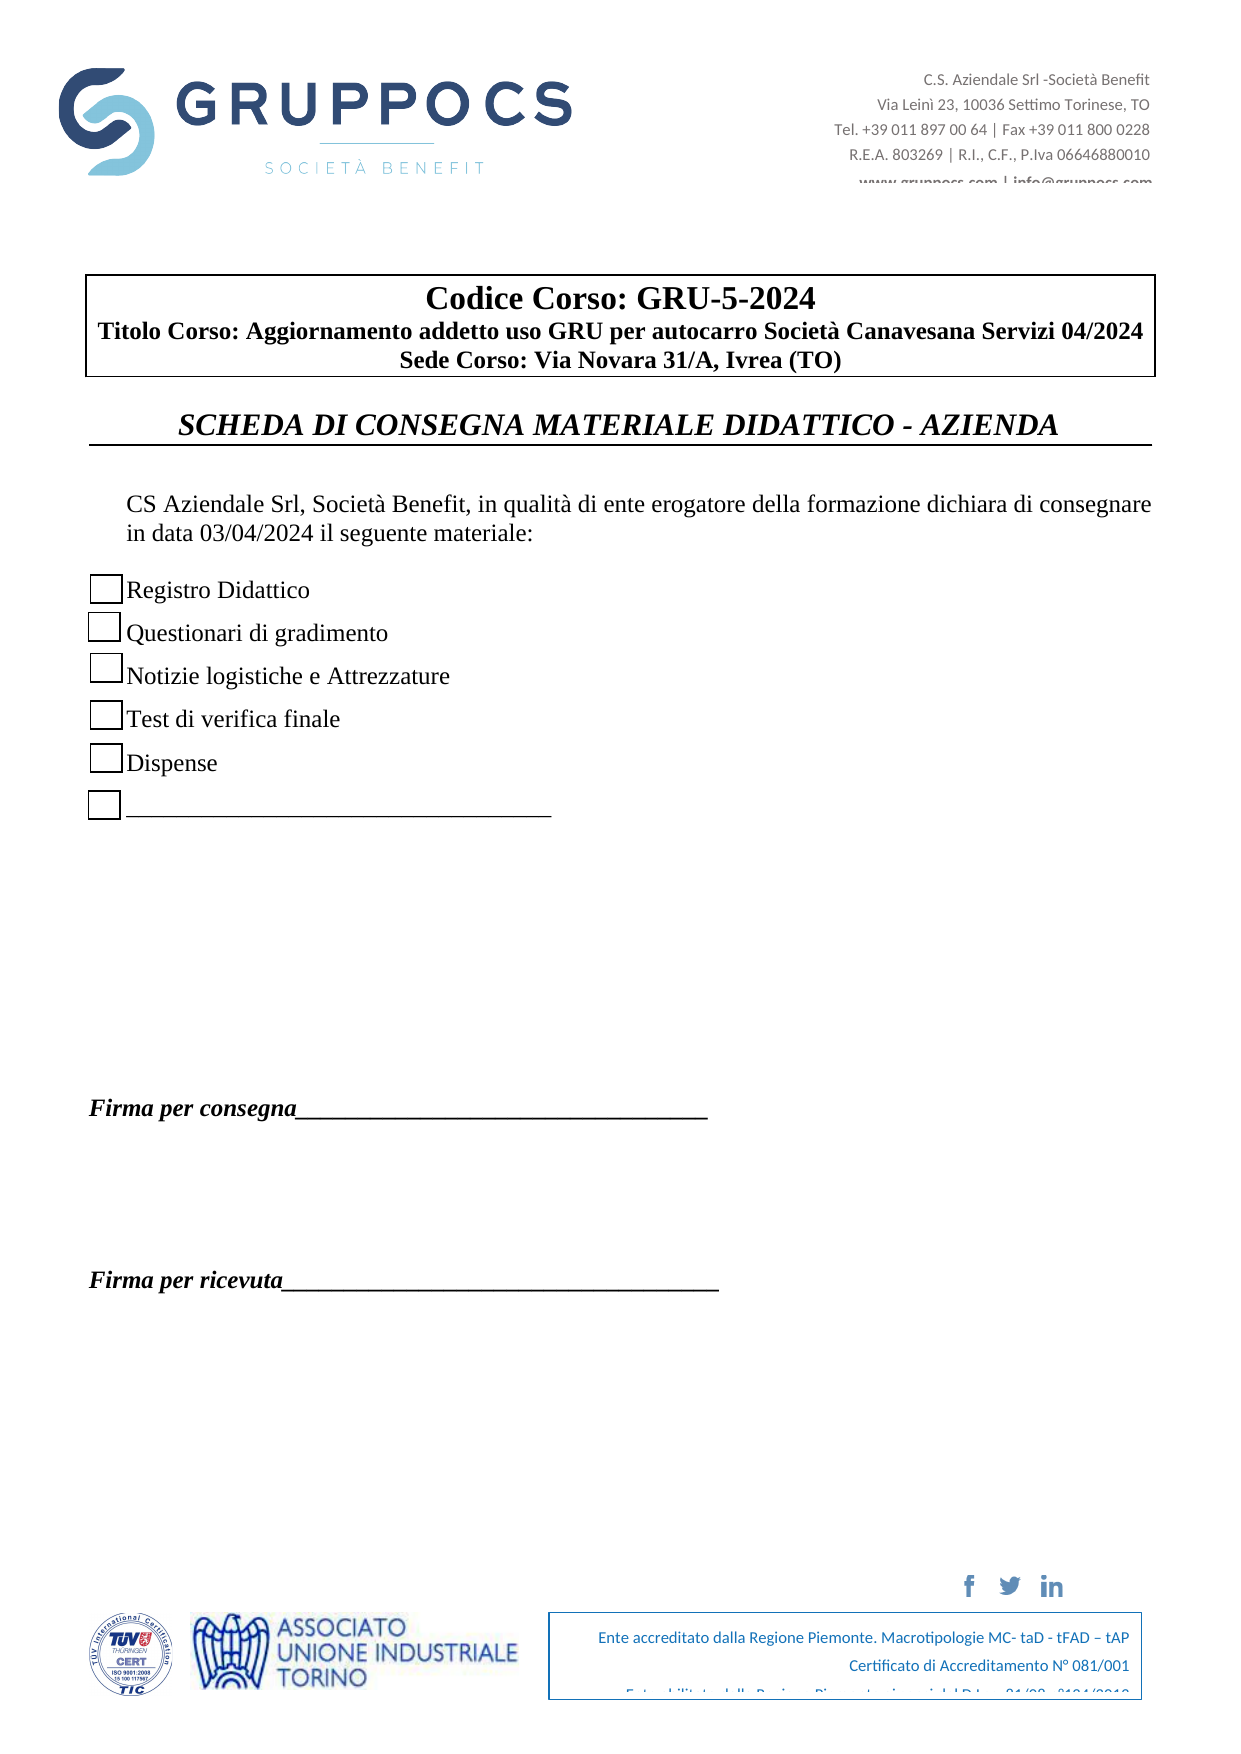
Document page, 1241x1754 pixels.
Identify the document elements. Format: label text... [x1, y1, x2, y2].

text Test di verifica finale [126, 704, 1152, 733]
text Notizie logistiche e Attrezzature [126, 661, 1152, 690]
picture [89, 1613, 173, 1696]
text Titolo Corso: Aggiornamento addetto uso GRU per autocarro Società Canavesana Servizi 04/2024 [88, 316, 1152, 341]
text Firma per ricevuta___________________________________ [88, 1265, 1152, 1294]
text Dispense [126, 748, 1152, 776]
text SCHEDA DI CONSEGNA MATERIALE DIDATTICO - AZIENDA [88, 406, 1152, 446]
picture [964, 1575, 1063, 1597]
picture [58, 68, 580, 178]
text Codice Corso: GRU-5-2024 [87, 276, 1154, 316]
text __________________________________ [126, 791, 1152, 819]
text Firma per consegna_________________________________ [29, 1093, 1152, 1121]
picture [190, 1612, 520, 1690]
text Sede Corso: Via Novara 31/A, Ivrea (TO) [87, 341, 1154, 376]
text Questionari di gradimento [126, 618, 1152, 647]
text Registro Didattico [126, 575, 1152, 604]
text CS Aziendale Srl, Società Benefit, in qualità di ente erogatore della formazione dichiara di consegnare in data 03/04/2024 il seguente materiale: [126, 489, 1152, 546]
